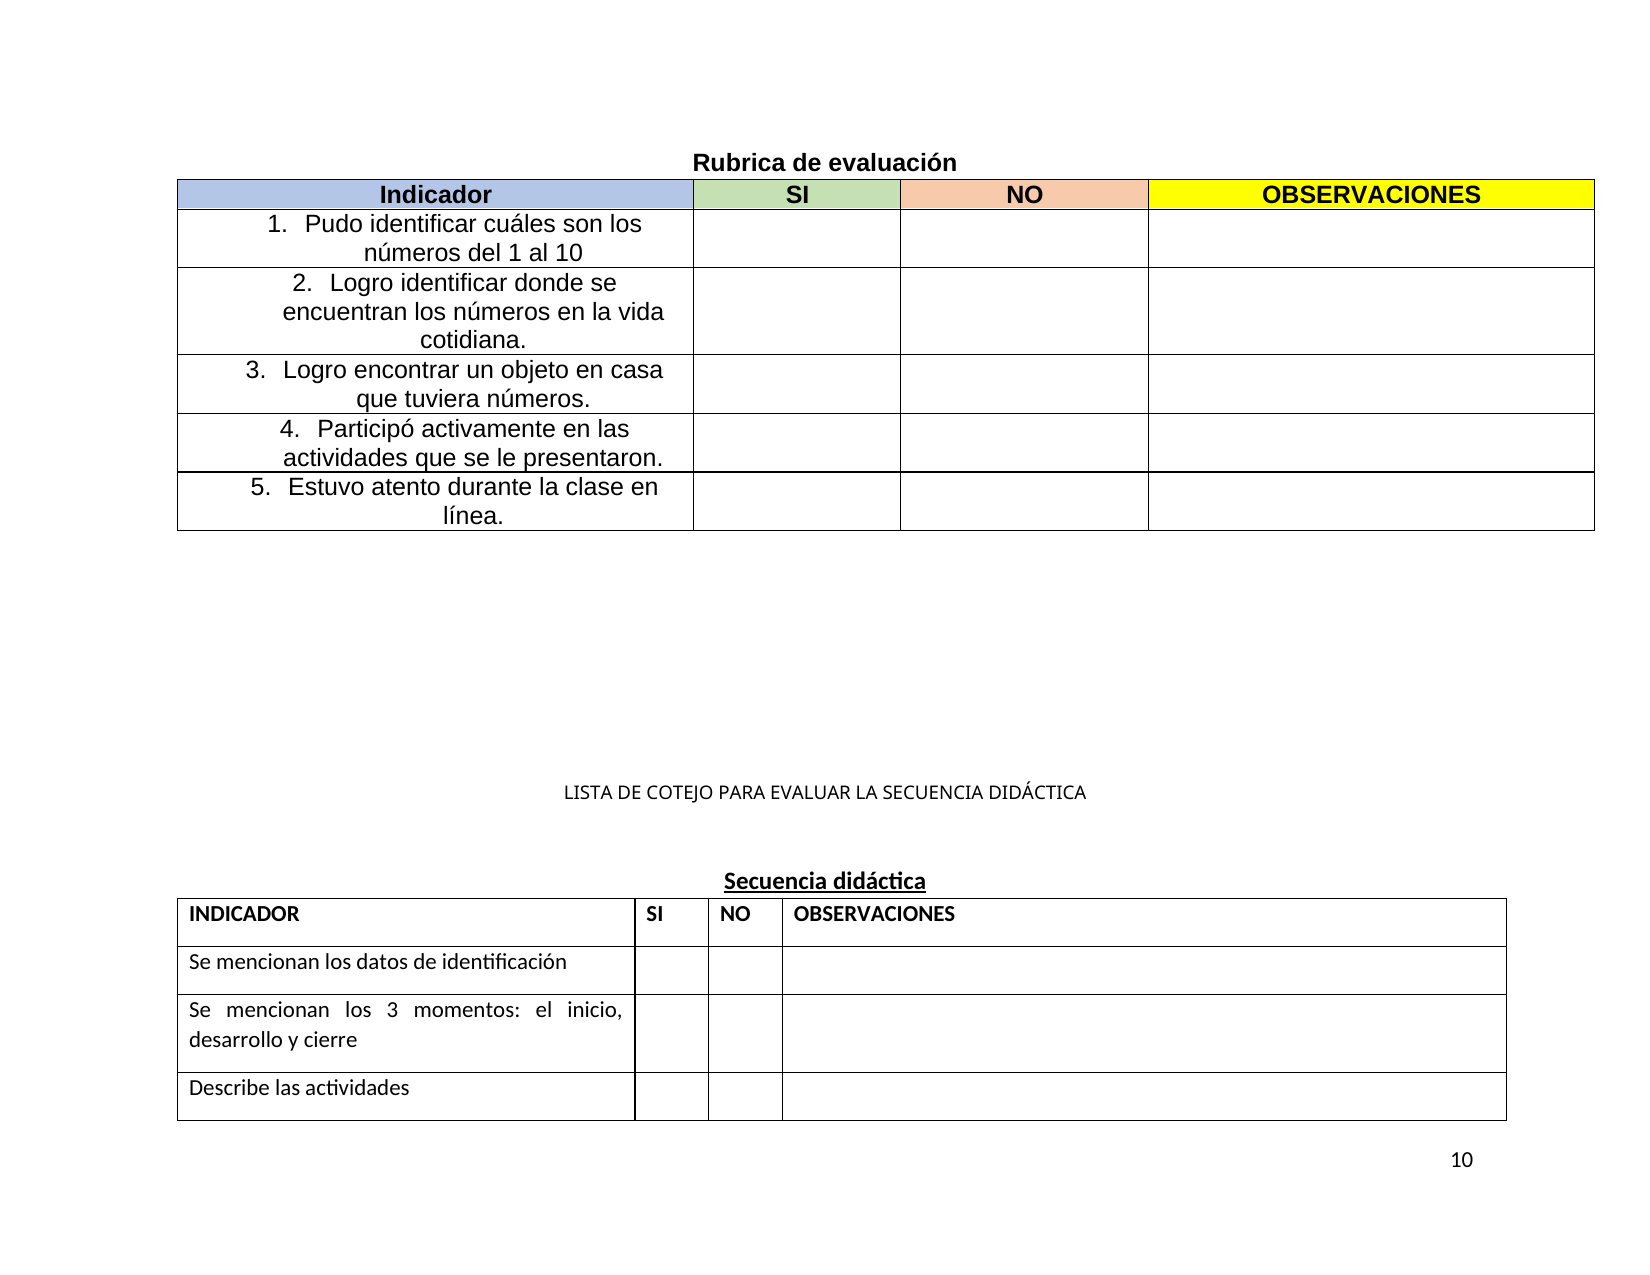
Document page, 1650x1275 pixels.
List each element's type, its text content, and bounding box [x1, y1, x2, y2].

table_cell [1149, 355, 1594, 413]
table_cell Se mencionan los datos de identificación [178, 947, 634, 994]
table_cell [709, 947, 782, 994]
table_cell [636, 995, 708, 1072]
table_cell Estuvo atento durante la clase en línea. [178, 473, 693, 530]
table_cell [694, 414, 900, 471]
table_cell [178, 1073, 634, 1120]
table_cell [694, 268, 900, 354]
table_header SI [636, 899, 708, 946]
table_cell Pudo identificar cuáles son los números del 1 al 10 [178, 210, 693, 267]
table_header NO [901, 180, 1148, 208]
text Secuencia didáctica [177, 865, 1473, 896]
table_cell [694, 210, 900, 267]
table_cell [1149, 210, 1594, 267]
table_header OBSERVACIONES [783, 899, 1506, 946]
table_header NO [709, 899, 782, 946]
table_cell [901, 414, 1148, 471]
table_cell Logro identificar donde se encuentran los números en la vida cotidiana. [178, 268, 693, 354]
table_header OBSERVACIONES [1149, 180, 1594, 208]
table_cell [783, 995, 1506, 1072]
table_cell [709, 995, 782, 1072]
table_header SI [694, 180, 900, 208]
text LISTA DE COTEJO PARA EVALUAR LA SECUENCIA DIDÁCTICA [177, 779, 1473, 805]
table_cell Logro encontrar un objeto en casa que tuviera números. [178, 355, 693, 413]
table_cell Participó activamente en las actividades que se le presentaron. [178, 414, 693, 471]
table_header Indicador [178, 180, 693, 208]
table_cell [901, 210, 1148, 267]
table_cell [901, 268, 1148, 354]
table_cell Se mencionan los 3 momentos: el inicio, desarrollo y cierre [178, 995, 634, 1072]
table_cell [694, 355, 900, 413]
table_cell [783, 1073, 1506, 1120]
table_cell [1149, 268, 1594, 354]
table_cell [636, 1073, 708, 1120]
table_cell [1149, 414, 1594, 471]
table_cell [783, 947, 1506, 994]
table_cell [901, 355, 1148, 413]
table_cell [694, 473, 900, 530]
table_cell [901, 473, 1148, 530]
table_cell [1149, 473, 1594, 530]
table_header INDICADOR [178, 899, 634, 946]
table_cell [709, 1073, 782, 1120]
text Rubrica de evaluación [177, 148, 1473, 176]
table_cell [636, 947, 708, 994]
